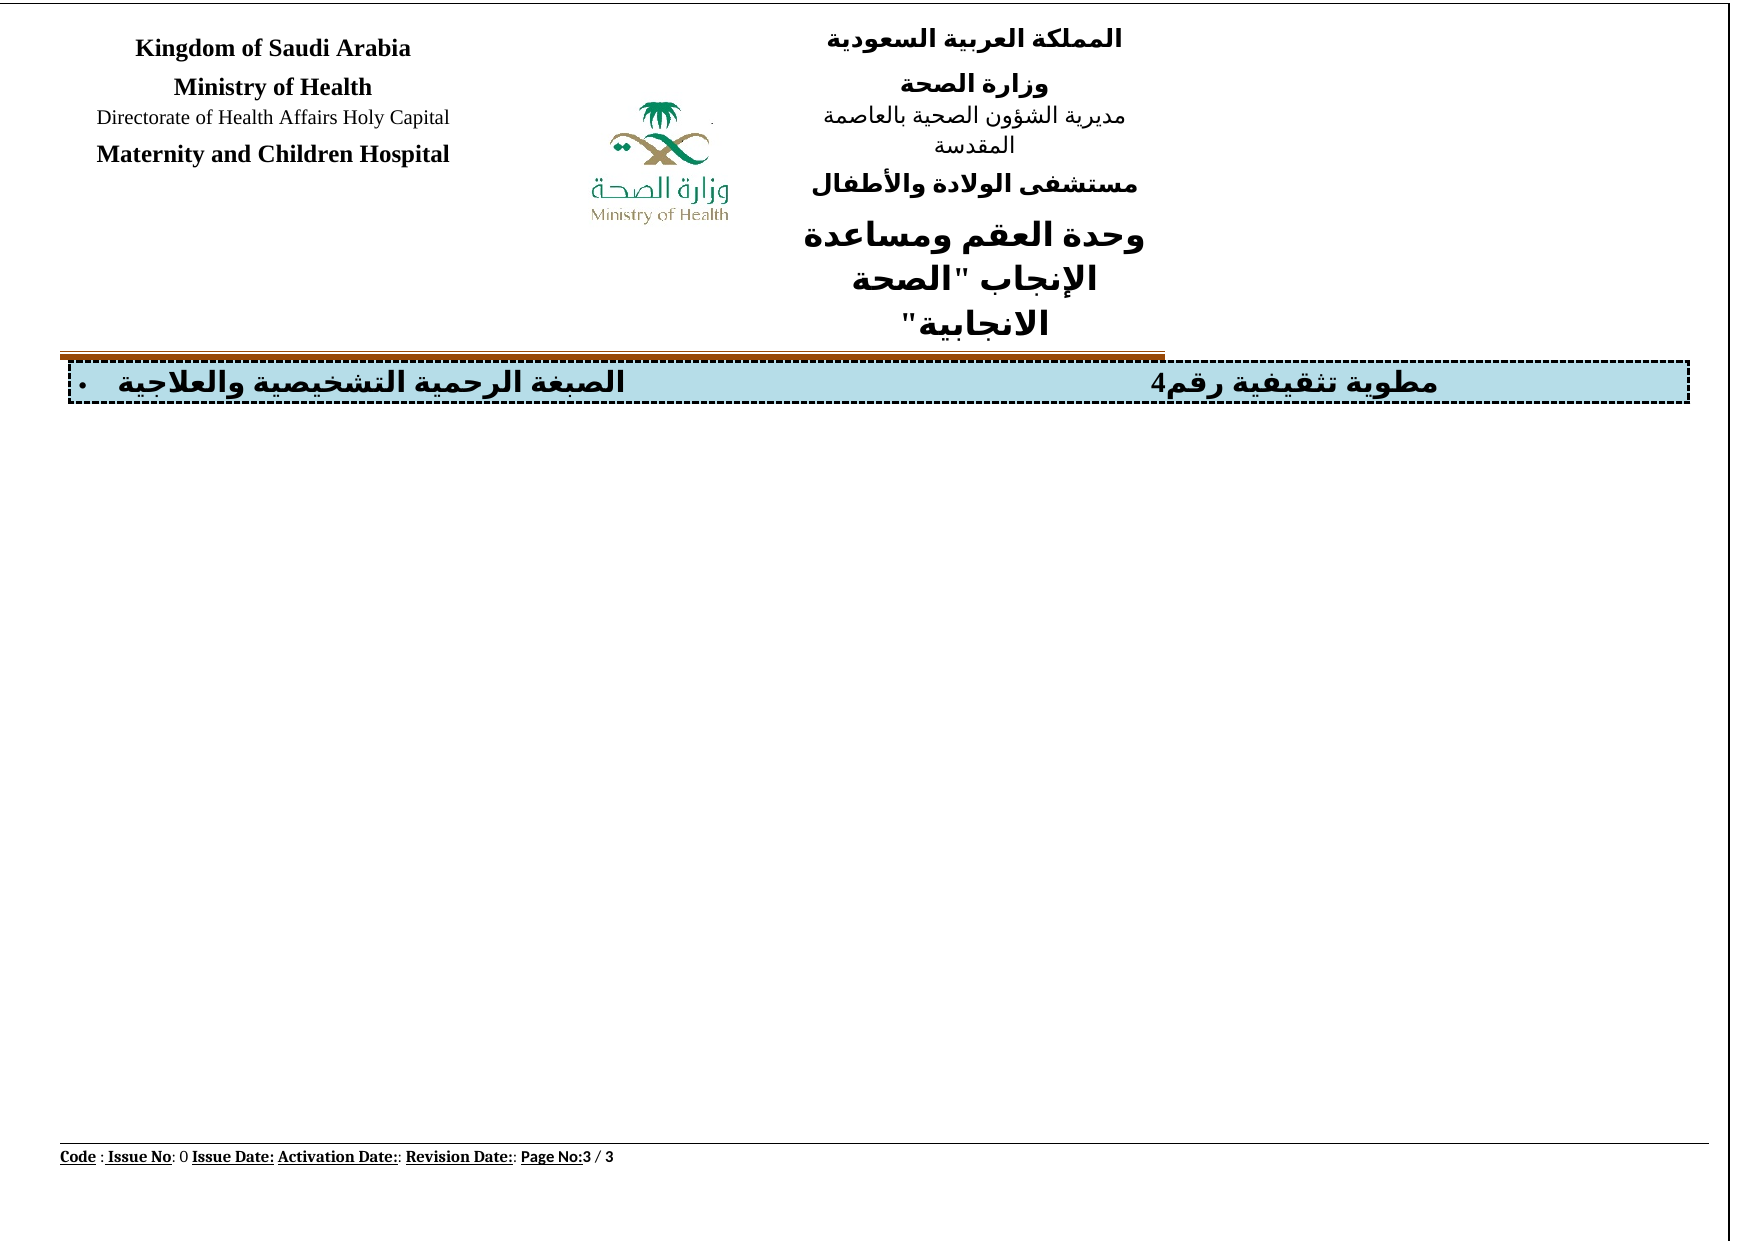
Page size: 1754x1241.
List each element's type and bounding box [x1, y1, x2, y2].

picture [587, 92, 728, 233]
